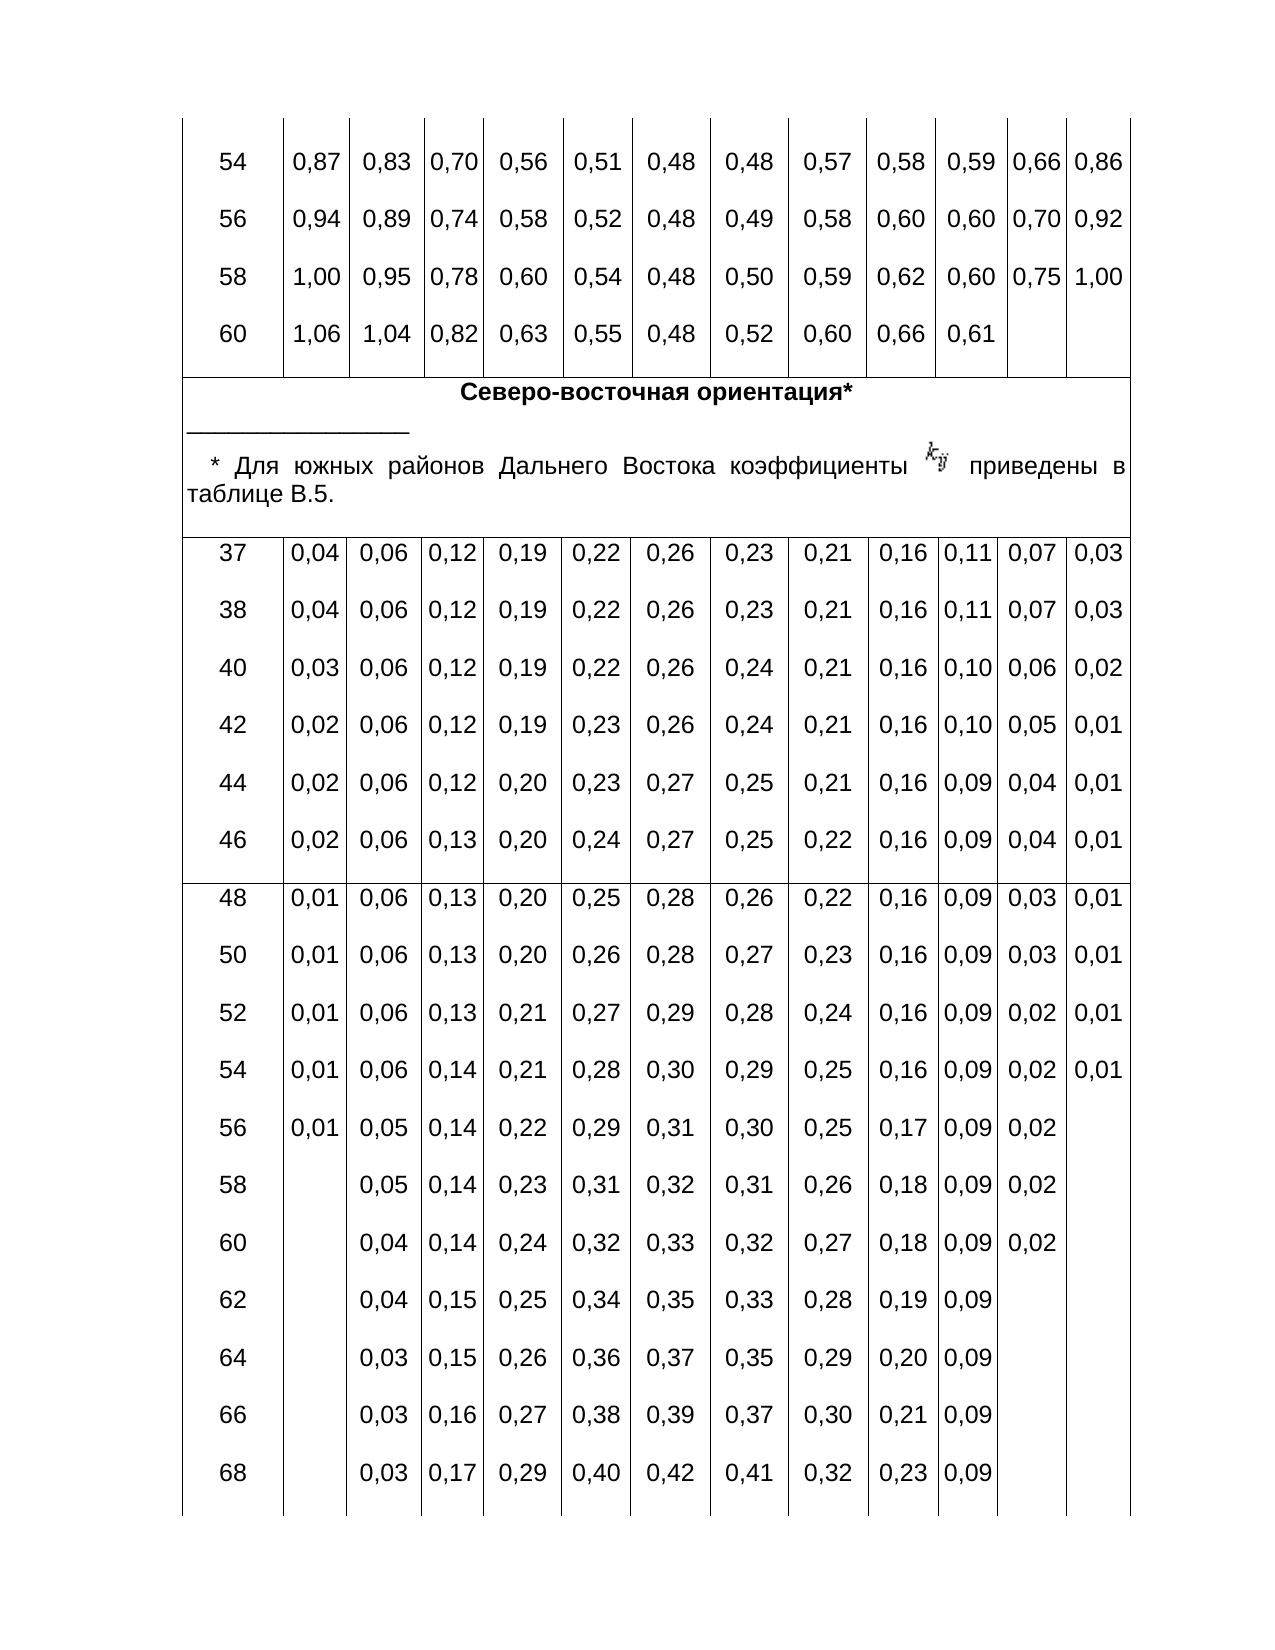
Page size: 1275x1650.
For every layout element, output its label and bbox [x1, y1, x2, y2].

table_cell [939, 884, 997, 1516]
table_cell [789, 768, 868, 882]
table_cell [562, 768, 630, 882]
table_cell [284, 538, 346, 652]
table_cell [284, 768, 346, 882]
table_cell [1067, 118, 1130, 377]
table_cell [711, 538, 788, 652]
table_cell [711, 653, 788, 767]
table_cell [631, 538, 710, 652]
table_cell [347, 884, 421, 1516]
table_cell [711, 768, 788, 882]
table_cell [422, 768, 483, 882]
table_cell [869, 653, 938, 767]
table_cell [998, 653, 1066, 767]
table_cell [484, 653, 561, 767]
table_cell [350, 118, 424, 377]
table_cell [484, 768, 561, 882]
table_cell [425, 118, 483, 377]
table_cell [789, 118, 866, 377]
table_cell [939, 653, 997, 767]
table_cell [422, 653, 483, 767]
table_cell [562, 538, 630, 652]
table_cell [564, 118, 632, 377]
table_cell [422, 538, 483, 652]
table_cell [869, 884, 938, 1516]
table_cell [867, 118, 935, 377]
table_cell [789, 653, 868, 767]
picture [923, 435, 955, 475]
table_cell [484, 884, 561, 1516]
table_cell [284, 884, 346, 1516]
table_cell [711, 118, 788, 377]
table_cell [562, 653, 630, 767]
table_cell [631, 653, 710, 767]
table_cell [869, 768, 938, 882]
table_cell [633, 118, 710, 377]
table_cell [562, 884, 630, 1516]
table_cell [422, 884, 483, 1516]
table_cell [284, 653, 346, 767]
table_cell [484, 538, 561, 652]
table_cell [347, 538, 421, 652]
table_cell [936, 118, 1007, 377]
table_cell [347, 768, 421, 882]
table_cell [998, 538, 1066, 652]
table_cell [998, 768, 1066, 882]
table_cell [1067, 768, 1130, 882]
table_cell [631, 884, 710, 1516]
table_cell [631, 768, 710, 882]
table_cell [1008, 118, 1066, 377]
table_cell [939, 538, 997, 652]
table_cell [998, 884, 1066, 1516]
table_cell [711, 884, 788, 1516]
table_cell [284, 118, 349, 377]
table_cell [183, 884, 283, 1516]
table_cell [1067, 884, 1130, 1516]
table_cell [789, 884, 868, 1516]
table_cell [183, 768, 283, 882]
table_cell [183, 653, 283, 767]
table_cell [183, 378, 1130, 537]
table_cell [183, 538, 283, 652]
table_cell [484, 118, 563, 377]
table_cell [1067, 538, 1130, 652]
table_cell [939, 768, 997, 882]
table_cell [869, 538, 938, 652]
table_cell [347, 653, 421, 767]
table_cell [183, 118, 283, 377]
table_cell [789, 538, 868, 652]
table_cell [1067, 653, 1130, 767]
